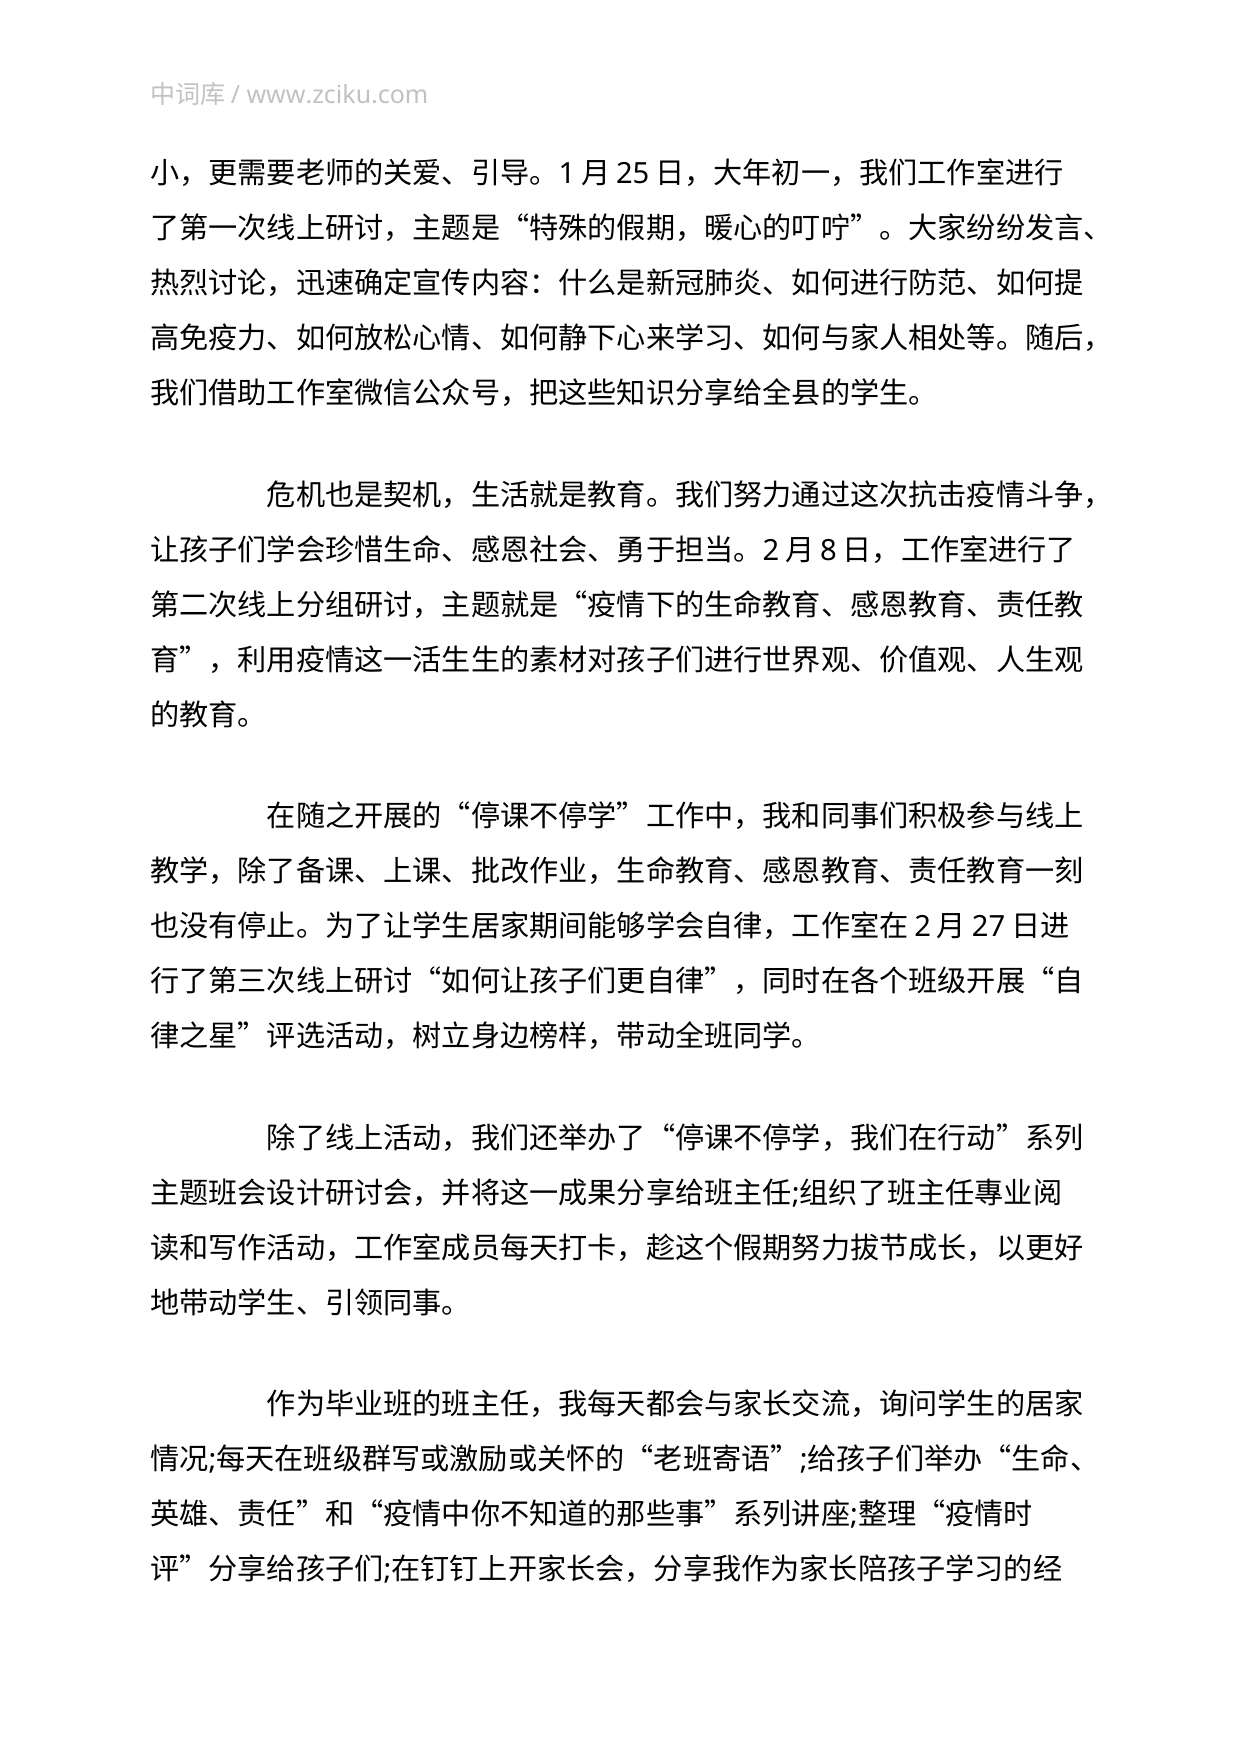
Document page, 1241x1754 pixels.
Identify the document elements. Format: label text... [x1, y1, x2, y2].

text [150, 1381, 1090, 1588]
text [150, 150, 1090, 412]
text 危机也是契机，生活就是教育。我们努力通过这次抗击疫情斗争，让孩子们学会珍惜生命、感恩社会、勇于担当。2月8日，工作室进行了第二次线上分组研讨，主题就是“疫情下的生命教育、感恩教育、责任教育”，利用疫情这一活生生的素材对孩子们进行世界观、价值观、人生观的教育。 [150, 471, 1090, 733]
text 在随之开展的“停课不停学”工作中，我和同事们积极参与线上教学，除了备课、上课、批改作业，生命教育、感恩教育、责任教育一刻也没有停止。为了让学生居家期间能够学会自律，工作室在2月27日进行了第三次线上研讨“如何让孩子们更自律”，同时在各个班级开展“自律之星”评选活动，树立身边榜样，带动全班同学。 [150, 793, 1090, 1055]
text 除了线上活动，我们还举办了“停课不停学，我们在行动”系列主题班会设计研讨会，并将这一成果分享给班主任;组织了班主任專业阅读和写作活动，工作室成员每天打卡，趁这个假期努力拔节成长，以更好地带动学生、引领同事。 [150, 1114, 1090, 1321]
